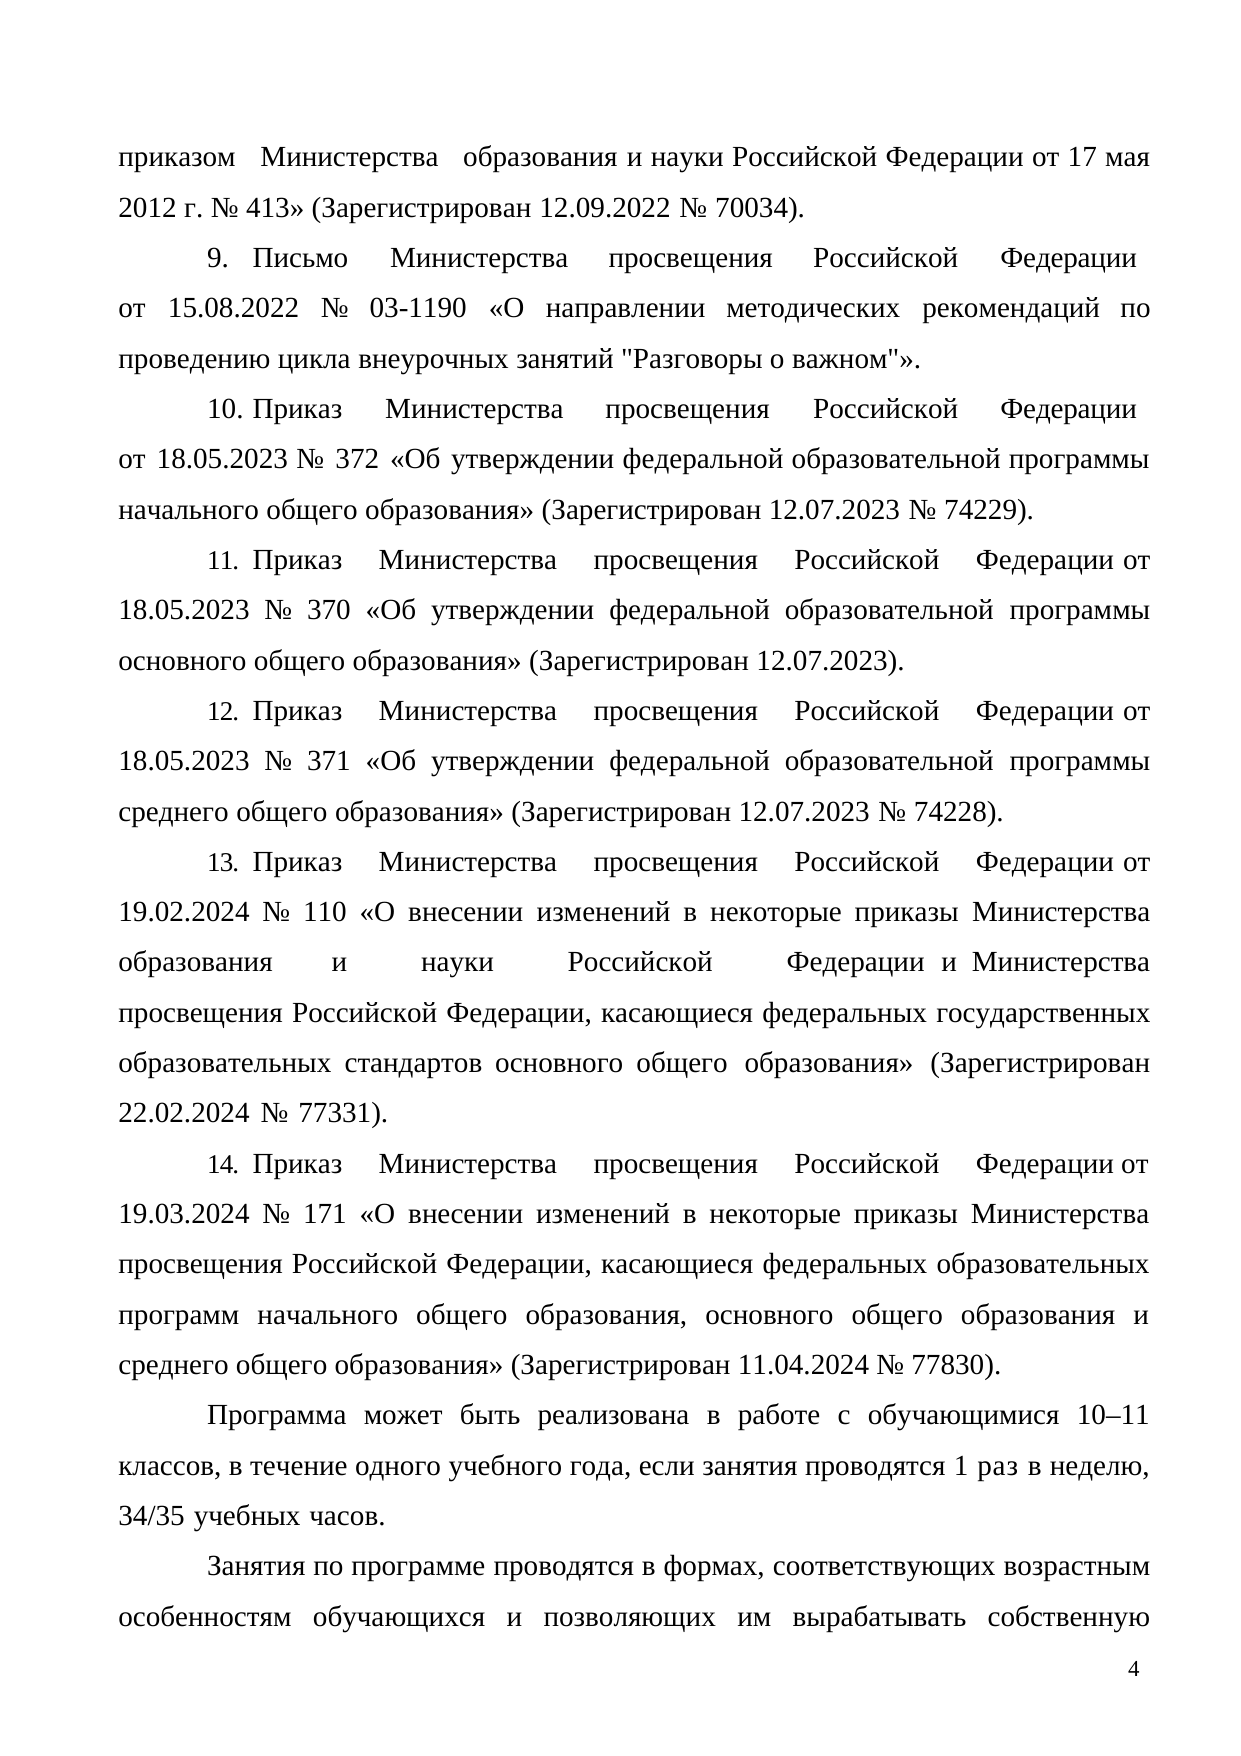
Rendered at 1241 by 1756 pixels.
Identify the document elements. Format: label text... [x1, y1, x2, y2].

text Программа может быть реализована в работе с обучающимися 10–11 классов, в течение одного учебного года, если занятия проводятся 1 раз в неделю, 34/35 учебных часов. [118, 1397, 1150, 1532]
list Приказ Министерства просвещения Российской Федерации от 19.02.2024 № 110 «О внесении изменений в некоторые приказы Министерства образования и науки Российской Федерации и Министерства просвещения Российской Федерации, касающиеся федеральных государственных образовательных стандартов основного общего образования» (Зарегистрирован 22.02.2024 № 77331). [118, 844, 1150, 1129]
list Приказ Министерства просвещения Российской Федерации от 19.03.2024 № 171 «О внесении изменений в некоторые приказы Министерства просвещения Российской Федерации, касающиеся федеральных образовательных программ начального общего образования, основного общего образования и среднего общего образования» (Зарегистрирован 11.04.2024 № 77830). [118, 1146, 1150, 1381]
list Письмо Министерства просвещения Российской Федерации от 15.08.2022 № 03-1190 «О направлении методических рекомендаций по проведению цикла внеурочных занятий "Разговоры о важном"». [118, 240, 1150, 374]
list Приказ Министерства просвещения Российской Федерации от 18.05.2023 № 370 «Об утверждении федеральной образовательной программы основного общего образования» (Зарегистрирован 12.07.2023). [118, 542, 1150, 676]
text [118, 1548, 1150, 1632]
list Приказ Министерства просвещения Российской Федерации от 18.05.2023 № 372 «Об утверждении федеральной образовательной программы начального общего образования» (Зарегистрирован 12.07.2023 № 74229). [118, 391, 1150, 525]
list Приказ Министерства просвещения Российской Федерации от 18.05.2023 № 371 «Об утверждении федеральной образовательной программы среднего общего образования» (Зарегистрирован 12.07.2023 № 74228). [118, 693, 1150, 827]
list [118, 139, 1150, 223]
